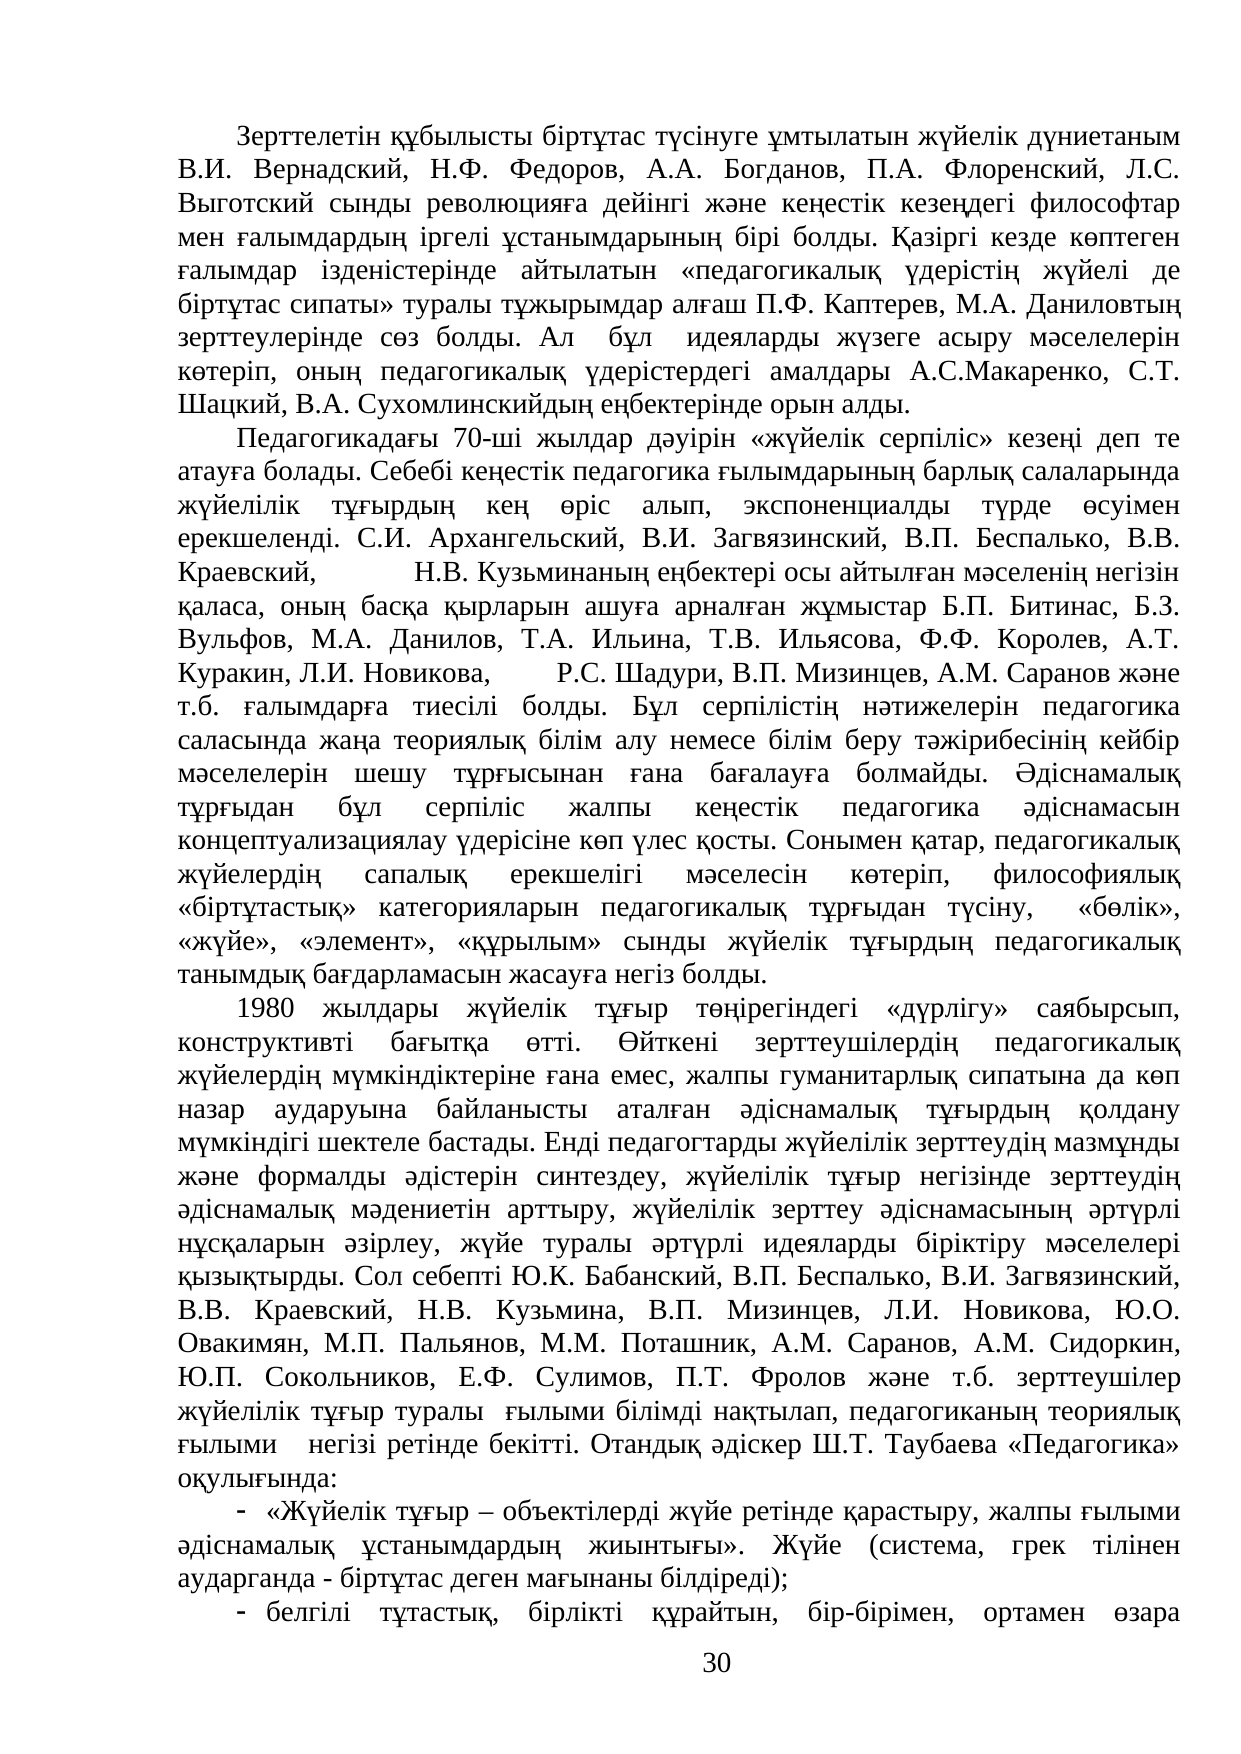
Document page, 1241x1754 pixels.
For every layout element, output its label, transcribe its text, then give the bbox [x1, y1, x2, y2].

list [177, 1594, 1181, 1628]
text 1980 жылдары жүйелік тұғыр төңірегіндегі «дүрлігу» саябырсып, конструктивті бағытқа өтті. Өйткені зерттеушілердің педагогикалық жүйелердің мүмкіндіктеріне ғана емес, жалпы гуманитарлық сипатына да көп назар аударуына байланысты аталған әдіснамалық тұғырдың қолдану мүмкіндігі шектеле бастады. Енді педагогтарды жүйелілік зерттеудің мазмұнды және формалды әдістерін синтездеу, жүйелілік тұғыр негізінде зерттеудің әдіснамалық мәдениетін арттыру, жүйелілік зерттеу әдіснамасының әртүрлі нұсқаларын әзірлеу, жүйе туралы әртүрлі идеяларды біріктіру мәселелері қызықтырды. Сол себепті Ю.К. Бабанский, В.П. Беспалько, В.И. Загвязинский, В.В. Краевский, Н.В. Кузьмина, В.П. Мизинцев, Л.И. Новикова, Ю.О. Овакимян, М.П. Пальянов, М.М. Поташник, А.М. Саранов, А.М. Сидоркин, Ю.П. Сокольников, Е.Ф. Сулимов, П.Т. Фролов және т.б. зерттеушілер жүйелілік тұғыр туралы ғылыми білімді нақтылап, педагогиканың теориялық ғылыми негізі ретінде бекітті. Отандық әдіскер Ш.Т. Таубаева «Педагогика» оқулығында: [177, 990, 1181, 1493]
list «Жүйелік тұғыр – объектілерді жүйе ретінде қарастыру, жалпы ғылыми әдіснамалық ұстанымдардың жиынтығы». Жүйе (система, грек тілінен аударганда - біртұтас деген мағынаны білдіреді); [177, 1493, 1181, 1594]
text Педагогикадағы 70-ші жылдар дәуірін «жүйелік серпіліс» кезеңі деп те атауға болады. Себебі кеңестік педагогика ғылымдарының барлық салаларында жүйелілік тұғырдың кең өріс алып, экспоненциалды түрде өсуімен ерекшеленді. С.И. Архангельский, В.И. Загвязинский, В.П. Беспалько, В.В. Краевский, Н.В. Кузьминаның еңбектері осы айтылған мәселенің негізін қаласа, оның басқа қырларын ашуға арналған жұмыстар Б.П. Битинас, Б.З. Вульфов, М.А. Данилов, Т.А. Ильина, Т.В. Ильясова, Ф.Ф. Королев, А.Т. Куракин, Л.И. Новикова, Р.С. Шадури, В.П. Мизинцев, А.М. Саранов және т.б. ғалымдарға тиесілі болды. Бұл серпілістің нәтижелерін педагогика саласында жаңа теориялық білім алу немесе білім беру тәжірибесінің кейбір мәселелерін шешу тұрғысынан ғана бағалауға болмайды. Әдіснамалық тұрғыдан бұл серпіліс жалпы кеңестік педагогика әдіснамасын концептуализациялау үдерісіне көп үлес қосты. Сонымен қатар, педагогикалық жүйелердің сапалық ерекшелігі мәселесін көтеріп, философиялық «біртұтастық» категорияларын педагогикалық тұрғыдан түсіну, «бөлік», «жүйе», «элемент», «құрылым» сынды жүйелік тұғырдың педагогикалық танымдық бағдарламасын жасауға негіз болды. [177, 420, 1181, 990]
text Зерттелетін құбылысты біртұтас түсінуге ұмтылатын жүйелік дүниетаным В.И. Вернадский, Н.Ф. Федоров, А.А. Богданов, П.А. Флоренский, Л.С. Выготский сынды революцияға дейінгі және кеңестік кезеңдегі философтар мен ғалымдардың іргелі ұстанымдарының бірі болды. Қазіргі кезде көптеген ғалымдар ізденістерінде айтылатын «педагогикалық үдерістің жүйелі де біртұтас сипаты» туралы тұжырымдар алғаш П.Ф. Каптерев, М.А. Даниловтың зерттеулерінде сөз болды. Ал бұл идеяларды жүзеге асыру мәселелерін көтеріп, оның педагогикалық үдерістердегі амалдары А.С.Макаренко, С.Т. Шацкий, В.А. Сухомлинскийдың еңбектерінде орын алды. [177, 118, 1181, 420]
